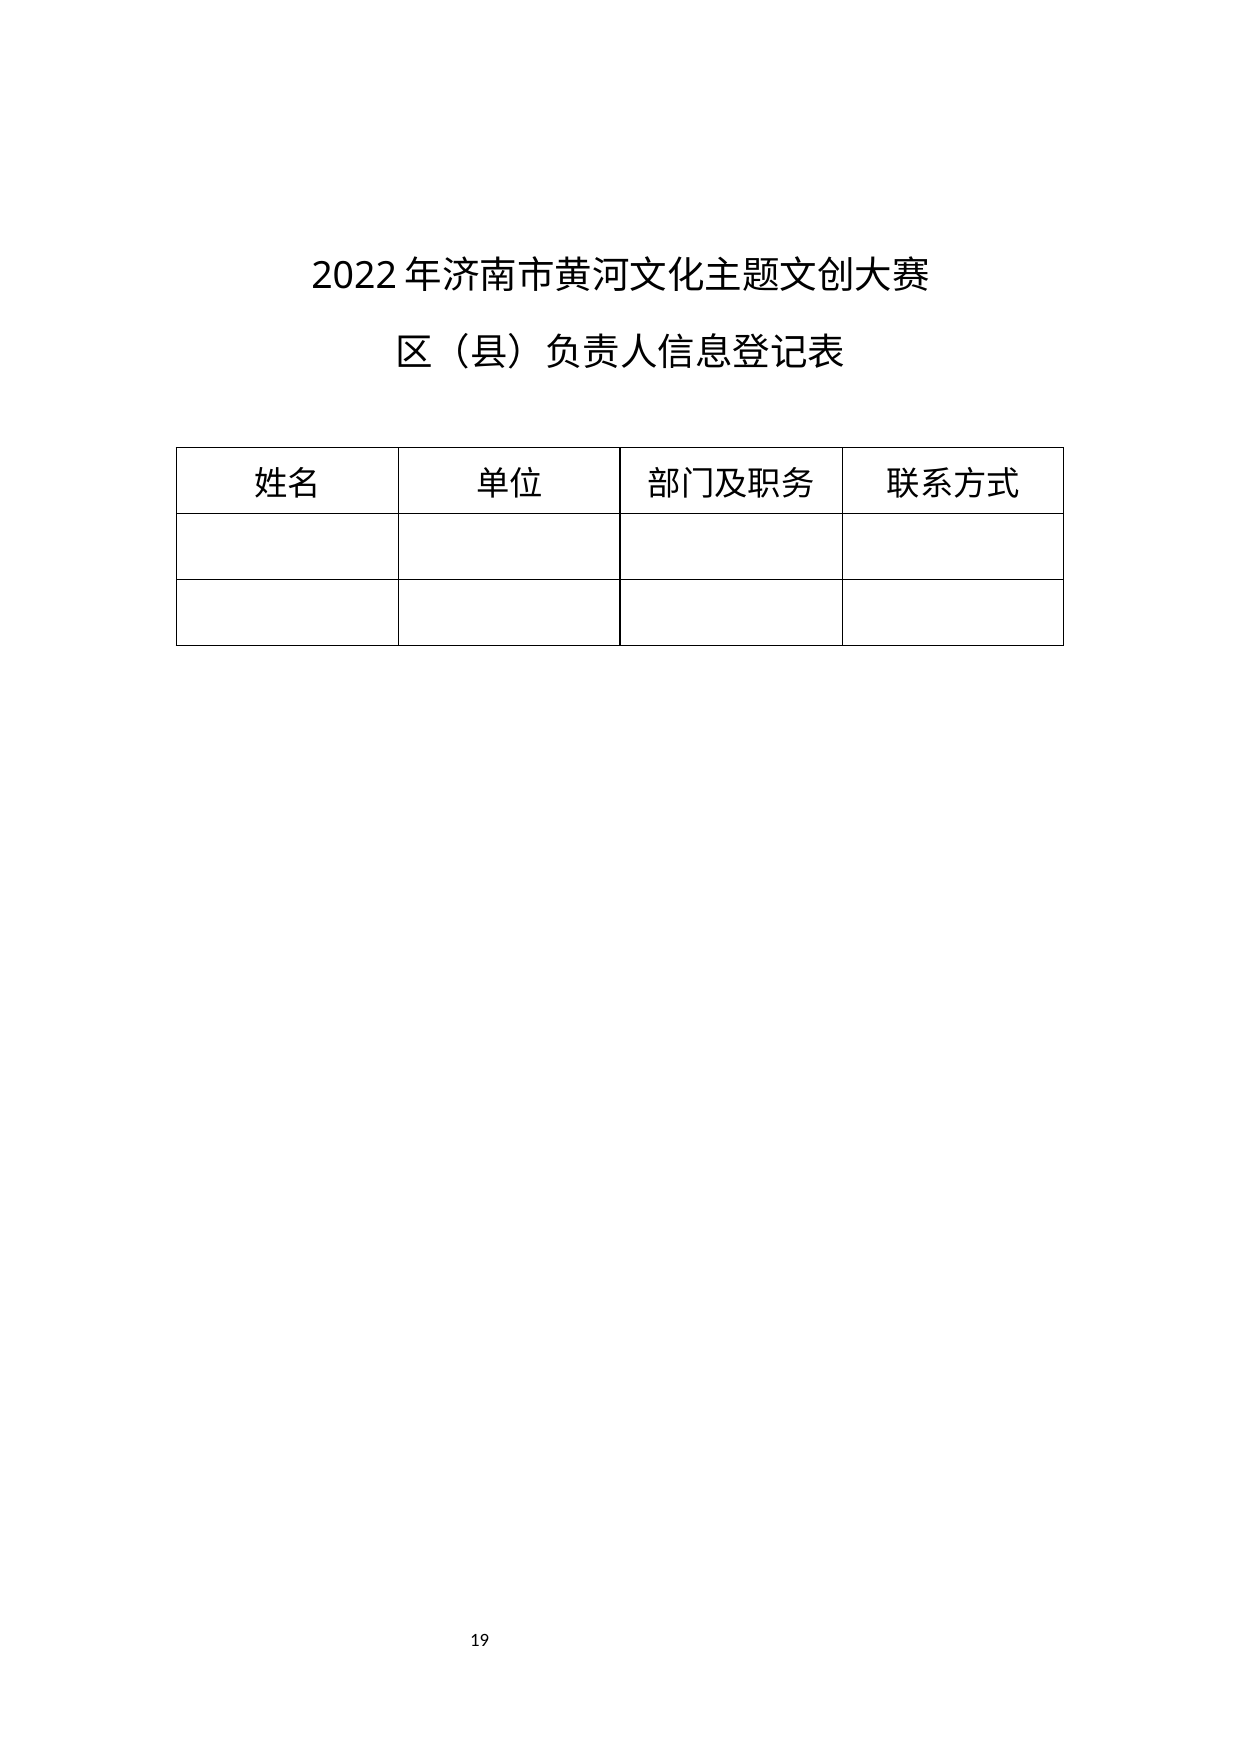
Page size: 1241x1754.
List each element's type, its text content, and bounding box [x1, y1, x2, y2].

table_cell [399, 514, 619, 579]
table_cell [621, 580, 842, 645]
table_cell [843, 580, 1063, 645]
text 区（县）负责人信息登记表 [187, 317, 1053, 382]
table_cell [399, 580, 619, 645]
table_header 单位 [399, 448, 619, 513]
table_header 联系方式 [843, 448, 1063, 513]
table_cell [843, 514, 1063, 579]
table_cell [177, 580, 398, 645]
table_cell [177, 514, 398, 579]
text 2022年济南市黄河文化主题文创大赛 [187, 239, 1053, 304]
table_header 姓名 [177, 448, 398, 513]
table_cell [621, 514, 842, 579]
table_header 部门及职务 [621, 448, 842, 513]
